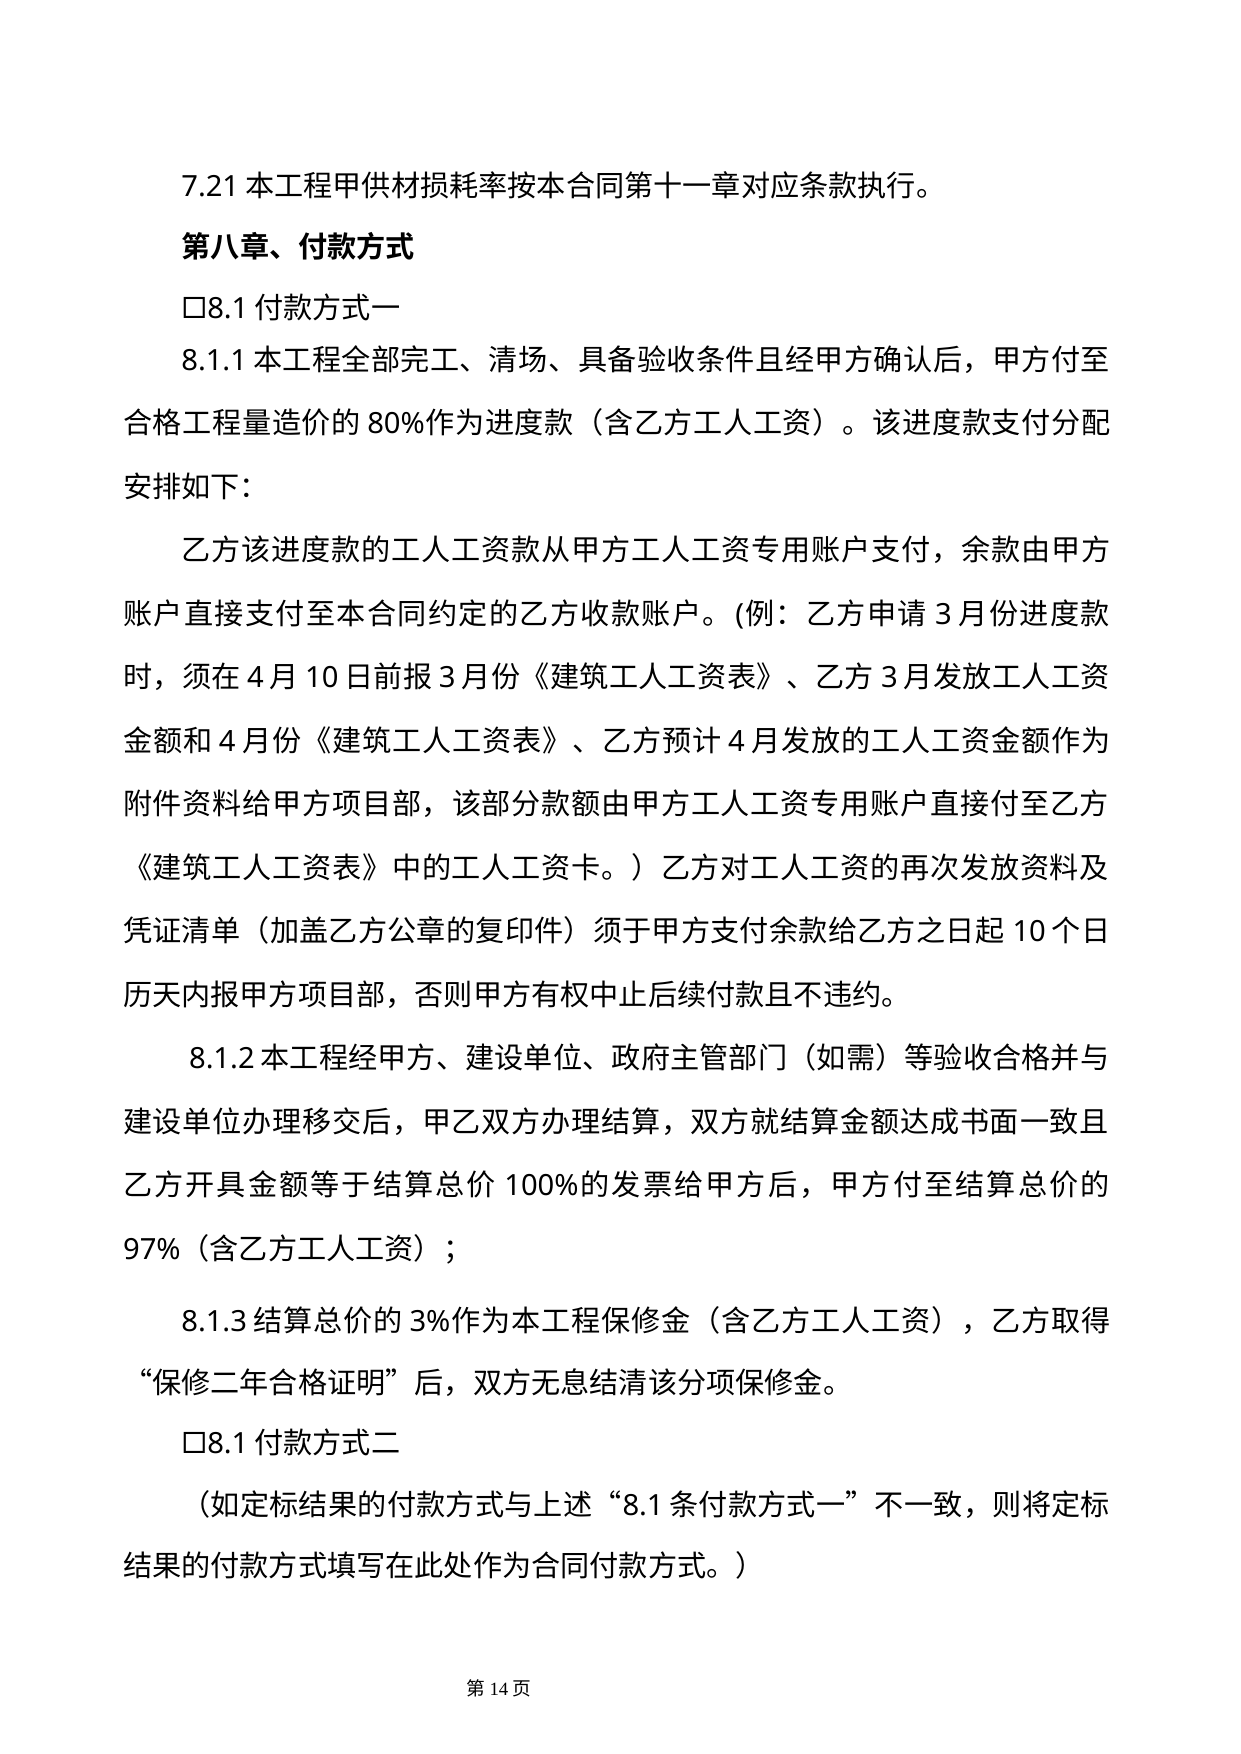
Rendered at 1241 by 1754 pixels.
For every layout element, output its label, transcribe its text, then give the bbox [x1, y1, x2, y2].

text 8.1.1本工程全部完工、清场、具备验收条件且经甲方确认后，甲方付至合格工程量造价的80%作为进度款（含乙方工人工资）。该进度款支付分配安排如下： [123, 336, 1110, 506]
text （如定标结果的付款方式与上述“8.1条付款方式一”不一致，则将定标结果的付款方式填写在此处作为合同付款方式。） [123, 1472, 1110, 1594]
text 乙方该进度款的工人工资款从甲方工人工资专用账户支付，余款由甲方账户直接支付至本合同约定的乙方收款账户。(例：乙方申请3月份进度款时，须在4月10日前报3月份《建筑工人工资表》、乙方3月发放工人工资金额和4月份《建筑工人工资表》、乙方预计4月发放的工人工资金额作为附件资料给甲方项目部，该部分款额由甲方工人工资专用账户直接付至乙方《建筑工人工资表》中的工人工资卡。）乙方对工人工资的再次发放资料及凭证清单（加盖乙方公章的复印件）须于甲方支付余款给乙方之日起10个日历天内报甲方项目部，否则甲方有权中止后续付款且不违约。 [123, 527, 1110, 1013]
text 8.1付款方式一 [123, 275, 1110, 336]
text 8.1.3结算总价的3%作为本工程保修金（含乙方工人工资），乙方取得“保修二年合格证明”后，双方无息结清该分项保修金。 [123, 1289, 1110, 1411]
text 第八章、付款方式 [123, 214, 1110, 275]
text 8.1付款方式二 [123, 1411, 1110, 1472]
text 7.21本工程甲供材损耗率按本合同第十一章对应条款执行。 [123, 153, 1110, 214]
text 8.1.2本工程经甲方、建设单位、政府主管部门（如需）等验收合格并与建设单位办理移交后，甲乙双方办理结算，双方就结算金额达成书面一致且乙方开具金额等于结算总价100%的发票给甲方后，甲方付至结算总价的97%（含乙方工人工资）； [123, 1035, 1110, 1268]
